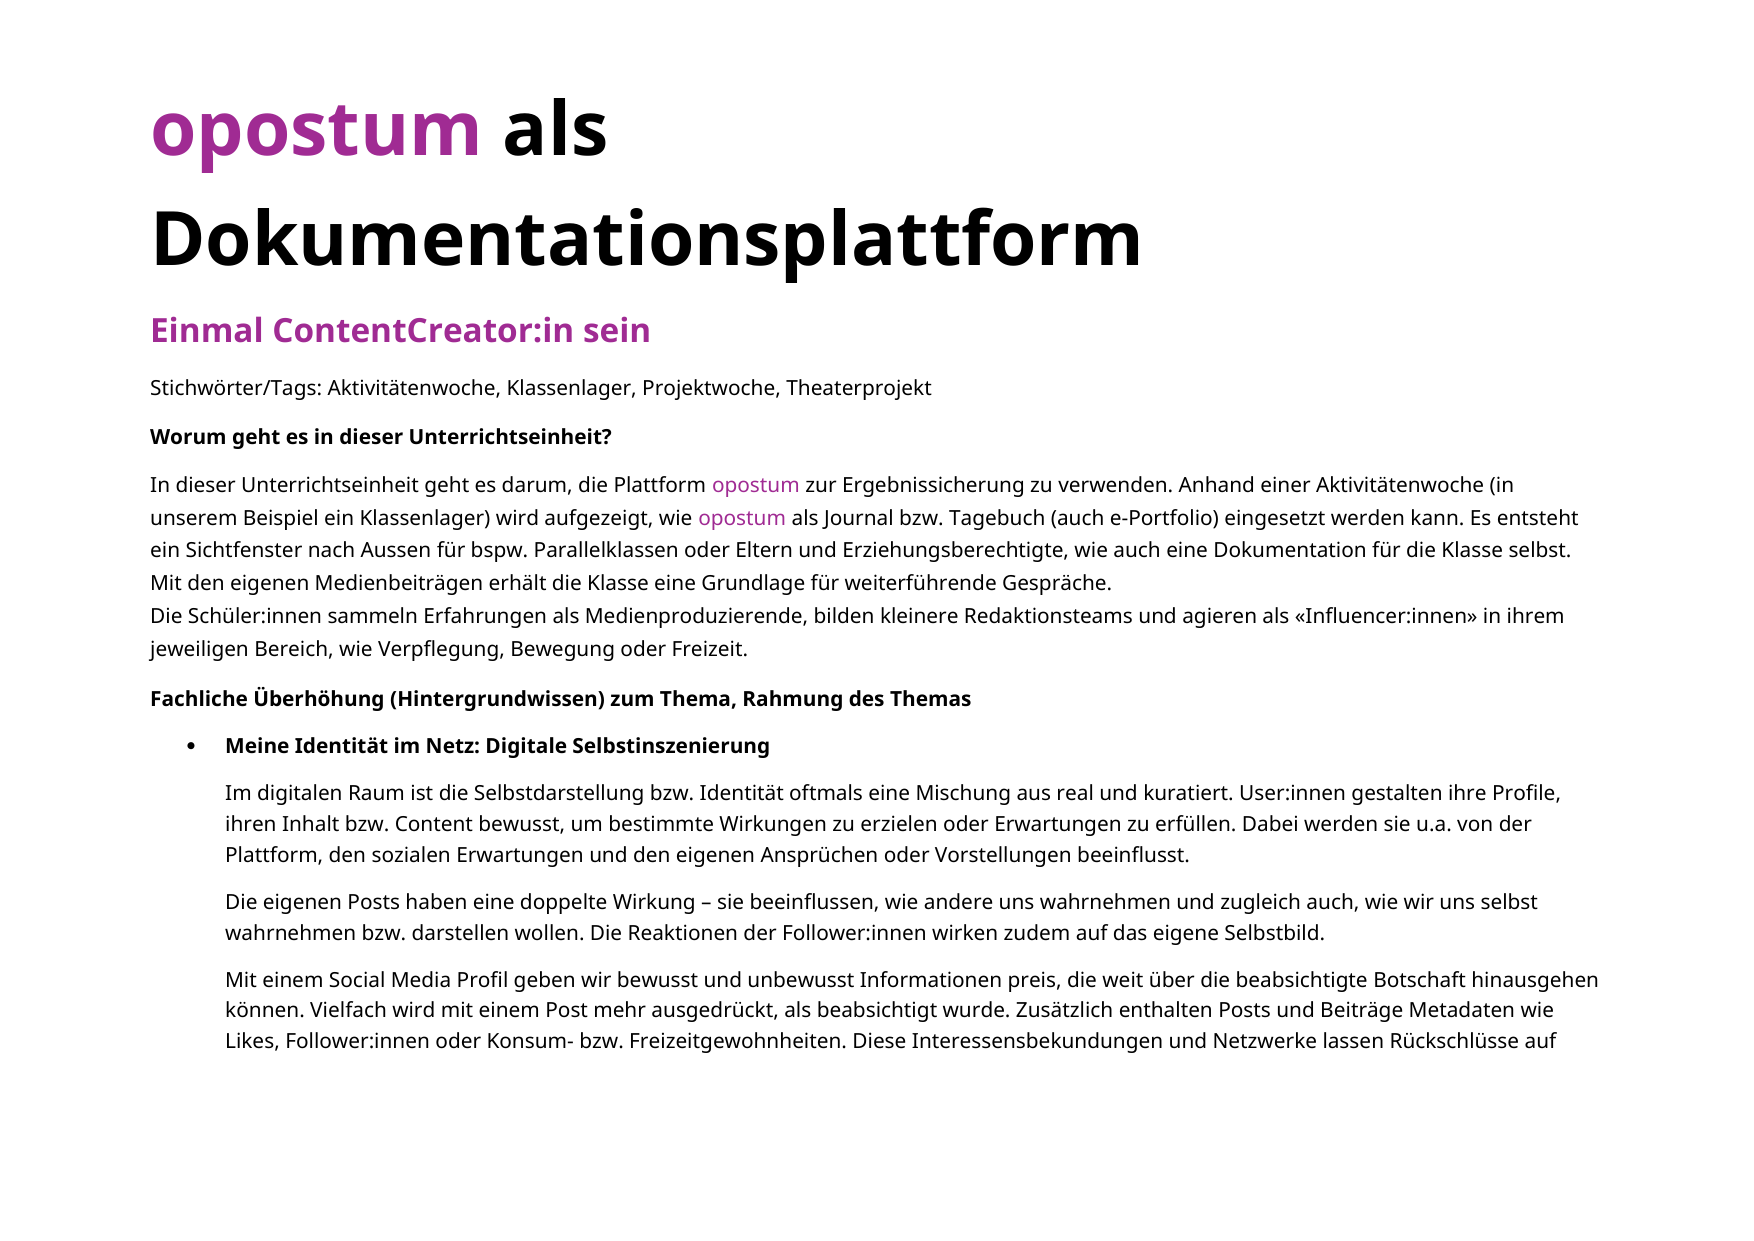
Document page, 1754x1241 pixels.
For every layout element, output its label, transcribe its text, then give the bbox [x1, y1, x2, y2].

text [225, 965, 1604, 1054]
text Die eigenen Posts haben eine doppelte Wirkung – sie beeinflussen, wie andere uns wahrnehmen und zugleich auch, wie wir uns selbst wahrnehmen bzw. darstellen wollen. Die Reaktionen der Follower:innen wirken zudem auf das eigene Selbstbild. [225, 887, 1604, 946]
text Fachliche Überhöhung (Hintergrundwissen) zum Thema, Rahmung des Themas [150, 684, 1604, 712]
list Stichwörter/Tags: Aktivitätenwoche, Klassenlager, Projektwoche, Theaterprojekt [150, 373, 1604, 401]
list Meine Identität im Netz: Digitale Selbstinszenierung [187, 731, 1604, 759]
text Einmal ContentCreator:in sein [150, 307, 1604, 353]
text Worum geht es in dieser Unterrichtseinheit? [150, 422, 1604, 451]
text Im digitalen Raum ist die Selbstdarstellung bzw. Identität oftmals eine Mischung aus real und kuratiert. User:innen gestalten ihre Profile, ihren Inhalt bzw. Content bewusst, um bestimmte Wirkungen zu erzielen oder Erwartungen zu erfüllen. Dabei werden sie u.a. von der Plattform, den sozialen Erwartungen und den eigenen Ansprüchen oder Vorstellungen beeinflusst. [225, 778, 1604, 868]
list Die Schüler:innen sammeln Erfahrungen als Medienproduzierende, bilden kleinere Redaktionsteams und agieren als «Influencer:innen» in ihrem jeweiligen Bereich, wie Verpflegung, Bewegung oder Freizeit. [150, 601, 1604, 663]
list In dieser Unterrichtseinheit geht es darum, die Plattform opostum zur Ergebnissicherung zu verwenden. Anhand einer Aktivitätenwoche (in unserem Beispiel ein Klassenlager) wird aufgezeigt, wie opostum als Journal bzw. Tagebuch (auch e-Portfolio) eingesetzt werden kann. Es entsteht ein Sichtfenster nach Aussen für bspw. Parallelklassen oder Eltern und Erziehungsberechtigte, wie auch eine Dokumentation für die Klasse selbst. Mit den eigenen Medienbeiträgen erhält die Klasse eine Grundlage für weiterführende Gespräche. [150, 470, 1604, 597]
